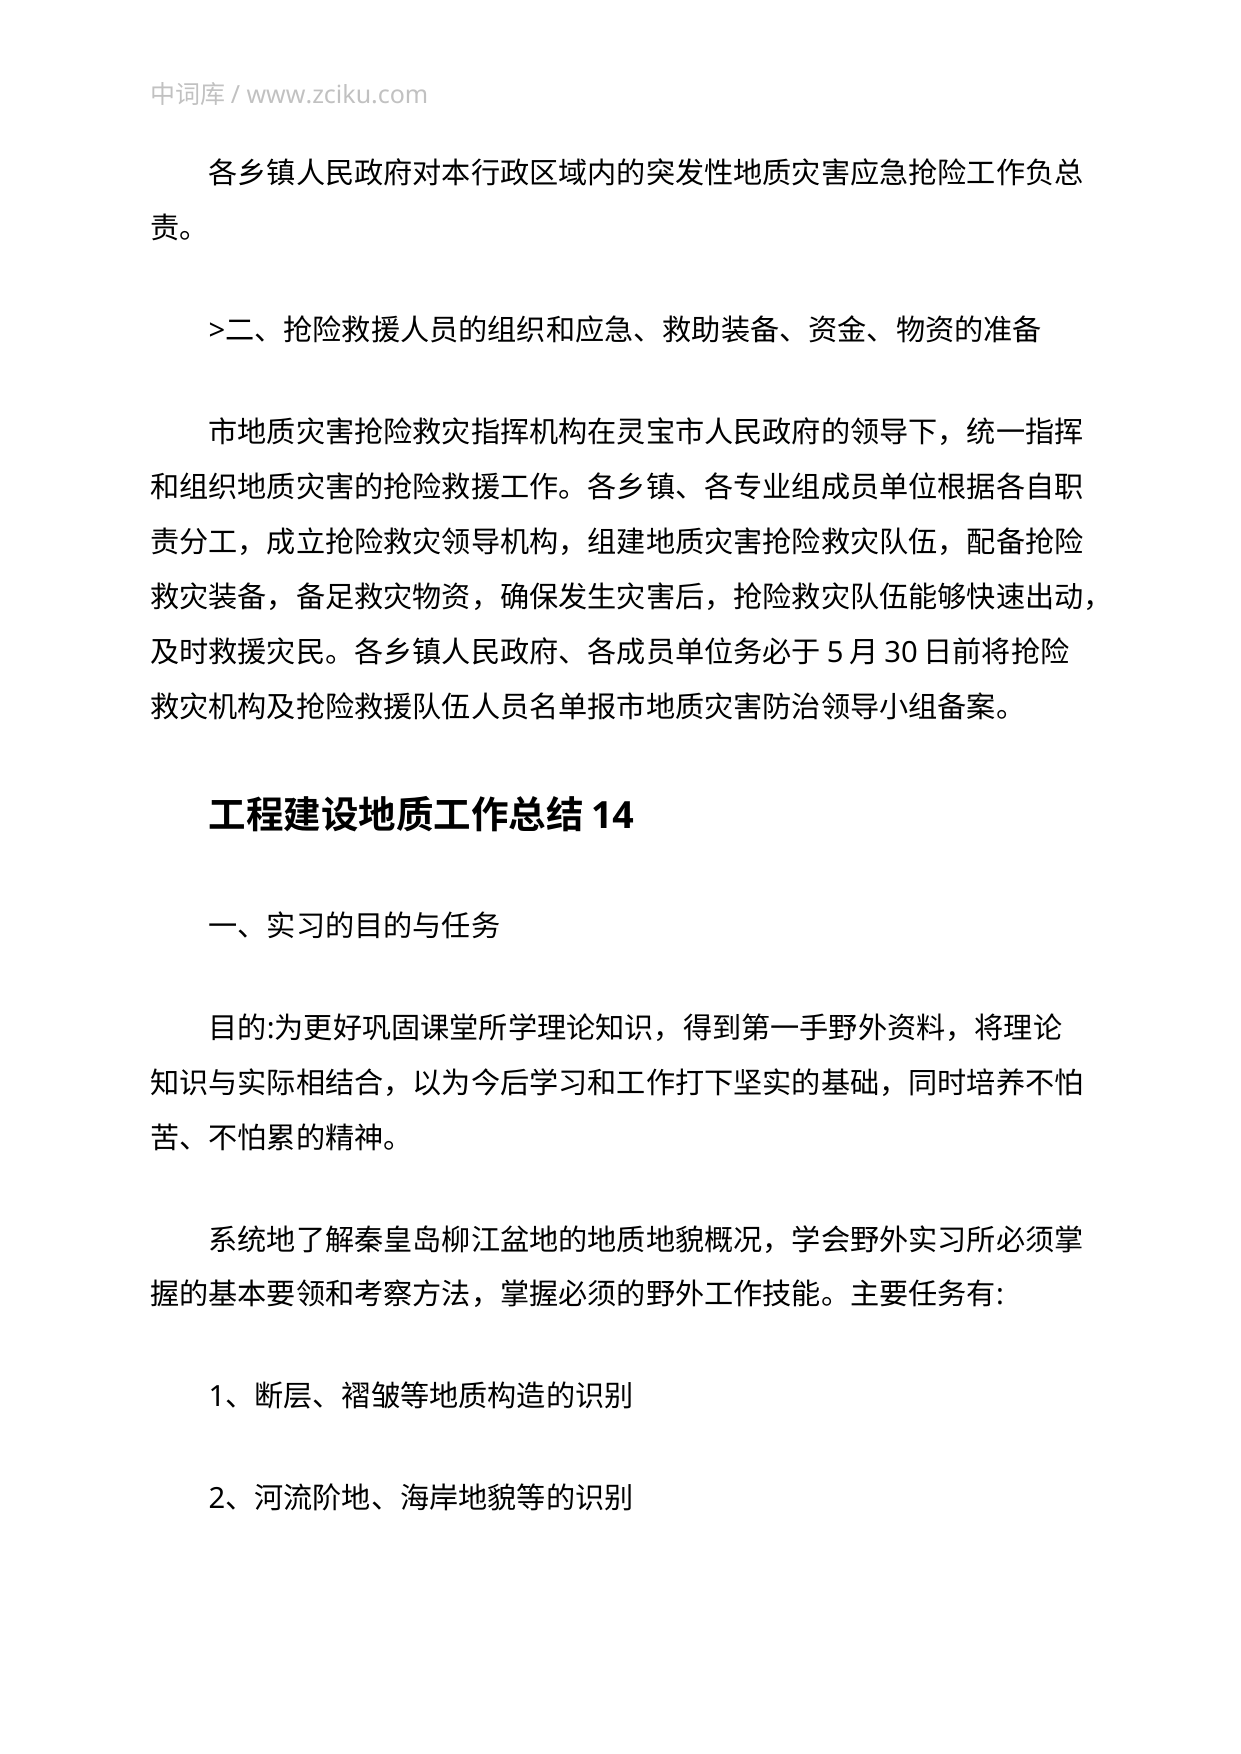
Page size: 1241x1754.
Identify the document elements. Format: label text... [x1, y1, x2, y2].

text 各乡镇人民政府对本行政区域内的突发性地质灾害应急抢险工作负总责。 [150, 150, 1090, 247]
text 工程建设地质工作总结14 [150, 785, 1090, 839]
text 一、实习的目的与任务 [150, 903, 1090, 945]
text 系统地了解秦皇岛柳江盆地的地质地貌概况，学会野外实习所必须掌握的基本要领和考察方法，掌握必须的野外工作技能。主要任务有: [150, 1216, 1090, 1313]
text 市地质灾害抢险救灾指挥机构在灵宝市人民政府的领导下，统一指挥和组织地质灾害的抢险救援工作。各乡镇、各专业组成员单位根据各自职责分工，成立抢险救灾领导机构，组建地质灾害抢险救灾队伍，配备抢险救灾装备，备足救灾物资，确保发生灾害后，抢险救灾队伍能够快速出动，及时救援灾民。各乡镇人民政府、各成员单位务必于5月30日前将抢险救灾机构及抢险救援队伍人员名单报市地质灾害防治领导小组备案。 [150, 409, 1090, 726]
text 2、河流阶地、海岸地貌等的识别 [150, 1475, 1090, 1517]
text >二、抢险救援人员的组织和应急、救助装备、资金、物资的准备 [150, 307, 1090, 349]
text 1、断层、褶皱等地质构造的识别 [150, 1373, 1090, 1415]
text 目的:为更好巩固课堂所学理论知识，得到第一手野外资料，将理论知识与实际相结合，以为今后学习和工作打下坚实的基础，同时培养不怕苦、不怕累的精神。 [150, 1004, 1090, 1157]
